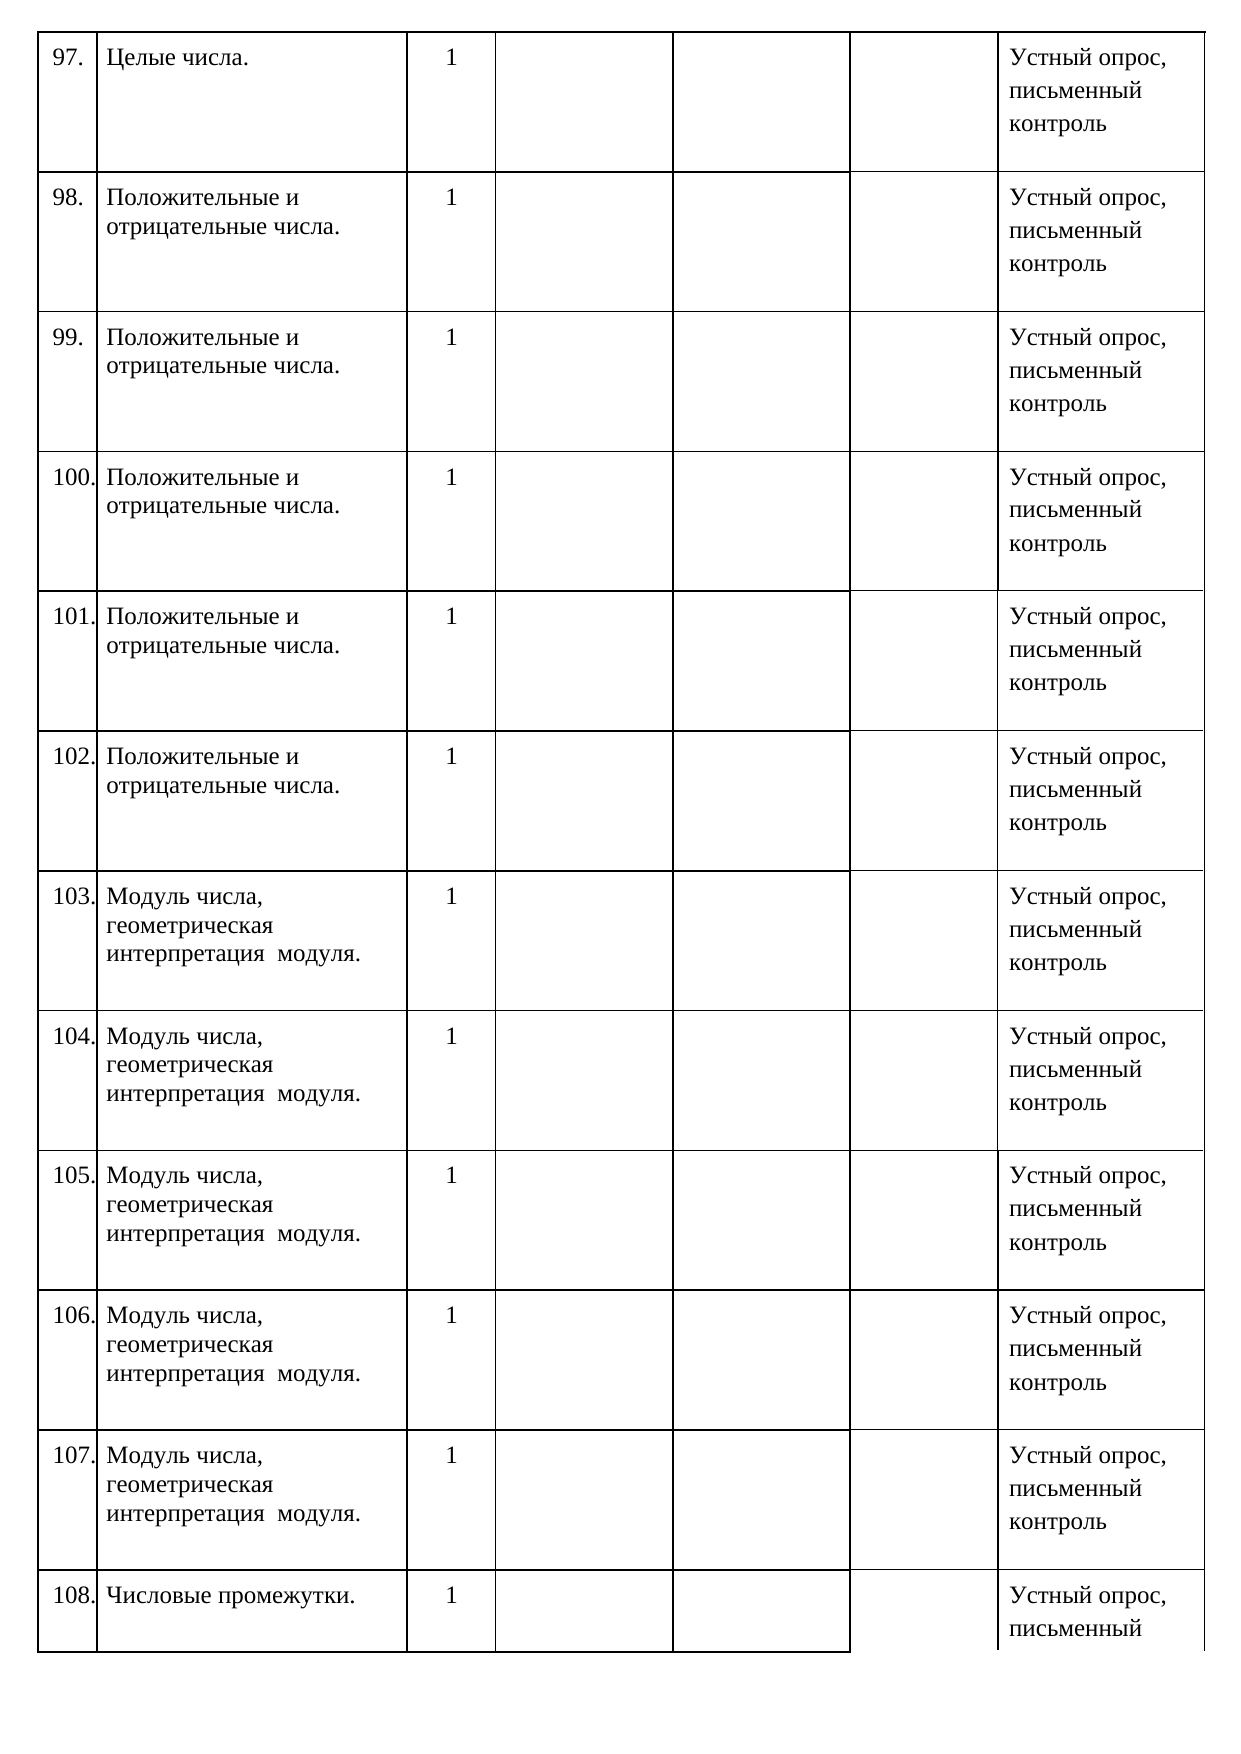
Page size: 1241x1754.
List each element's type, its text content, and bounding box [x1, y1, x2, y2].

table_cell [851, 452, 997, 590]
table_cell 1 [408, 1011, 495, 1149]
table_cell [851, 312, 997, 451]
table_cell [674, 872, 849, 1010]
table_cell [496, 33, 672, 171]
table_cell [674, 1011, 849, 1149]
table_cell [674, 312, 849, 451]
table_cell 1 [408, 33, 495, 171]
table_cell [851, 591, 997, 730]
table_cell 1 [408, 1571, 495, 1651]
table_cell [39, 452, 96, 590]
table_cell Положительные и отрицательные числа. [98, 312, 406, 451]
table_cell Модуль числа, геометрическая интерпретация модуля. [98, 1291, 406, 1429]
table_cell Устный опрос, письменный контроль [999, 1150, 1204, 1289]
table_cell [39, 1291, 96, 1429]
table_cell Устный опрос, письменный контроль [999, 452, 1204, 590]
table_cell [496, 173, 672, 311]
table_cell [496, 452, 672, 590]
table_cell [39, 1571, 96, 1651]
table_cell [851, 871, 997, 1010]
table_cell [496, 872, 672, 1010]
table_cell Устный опрос, письменный контроль [998, 730, 1204, 870]
table_cell [851, 1291, 997, 1429]
table_cell [851, 731, 997, 870]
table_cell Модуль числа, геометрическая интерпретация модуля. [98, 1151, 406, 1289]
table_cell [39, 173, 96, 311]
table_cell Устный опрос, письменный контроль [998, 870, 1204, 1010]
table_cell [39, 1151, 96, 1289]
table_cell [998, 1570, 1204, 1651]
table_cell Положительные и отрицательные числа. [98, 452, 406, 590]
table_cell [39, 33, 96, 171]
table_cell Положительные и отрицательные числа. [98, 732, 406, 870]
table_cell Положительные и отрицательные числа. [98, 592, 406, 730]
table_cell Положительные и отрицательные числа. [98, 173, 406, 311]
table_cell 1 [408, 452, 495, 590]
table_cell [674, 1151, 849, 1289]
table_cell [851, 1430, 997, 1569]
table_cell 1 [408, 312, 495, 451]
table_cell 1 [408, 732, 495, 870]
table_cell 1 [408, 1291, 495, 1429]
table_cell Устный опрос, письменный контроль [998, 590, 1204, 730]
table_cell [674, 732, 849, 870]
table_cell [496, 1571, 672, 1651]
table_cell 1 [408, 1151, 495, 1289]
table_cell Устный опрос, письменный контроль [999, 1291, 1204, 1429]
table_cell [674, 1431, 849, 1569]
table_cell [674, 1571, 849, 1651]
table_cell [496, 732, 672, 870]
table_cell [496, 592, 672, 730]
table_cell 1 [408, 592, 495, 730]
table_cell Модуль числа, геометрическая интерпретация модуля. [98, 1431, 406, 1569]
table_cell 1 [408, 173, 495, 311]
table_cell 1 [408, 872, 495, 1010]
table_cell [851, 33, 997, 171]
table_cell [39, 592, 96, 730]
table_cell [851, 172, 997, 311]
table_cell Устный опрос, письменный контроль [999, 1430, 1204, 1569]
table_cell [39, 732, 96, 870]
table_cell [851, 1151, 997, 1289]
table_cell [674, 173, 849, 311]
table_cell [851, 1570, 998, 1651]
table_cell [674, 452, 849, 590]
table_cell [851, 1011, 997, 1149]
table_cell [496, 312, 672, 451]
table_cell [674, 592, 849, 730]
table_cell Модуль числа, геометрическая интерпретация модуля. [98, 1011, 406, 1149]
table_cell [496, 1151, 672, 1289]
table_cell 1 [408, 1431, 495, 1569]
table_cell [674, 33, 849, 171]
table_cell [39, 1431, 96, 1569]
table_cell Устный опрос, письменный контроль [999, 312, 1204, 451]
table_cell Устный опрос, письменный контроль [999, 172, 1204, 311]
table_cell Устный опрос, письменный контроль [998, 1010, 1204, 1149]
table_cell Модуль числа, геометрическая интерпретация модуля. [98, 872, 406, 1010]
table_cell [496, 1431, 672, 1569]
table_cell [98, 1571, 406, 1651]
table_cell [496, 1011, 672, 1149]
table_cell [39, 312, 96, 451]
table_cell [39, 872, 96, 1010]
table_cell [496, 1291, 672, 1429]
table_cell [39, 1011, 96, 1149]
table_cell Устный опрос, письменный контроль [999, 33, 1204, 171]
table_cell [674, 1291, 849, 1429]
table_cell Целые числа. [98, 33, 406, 171]
